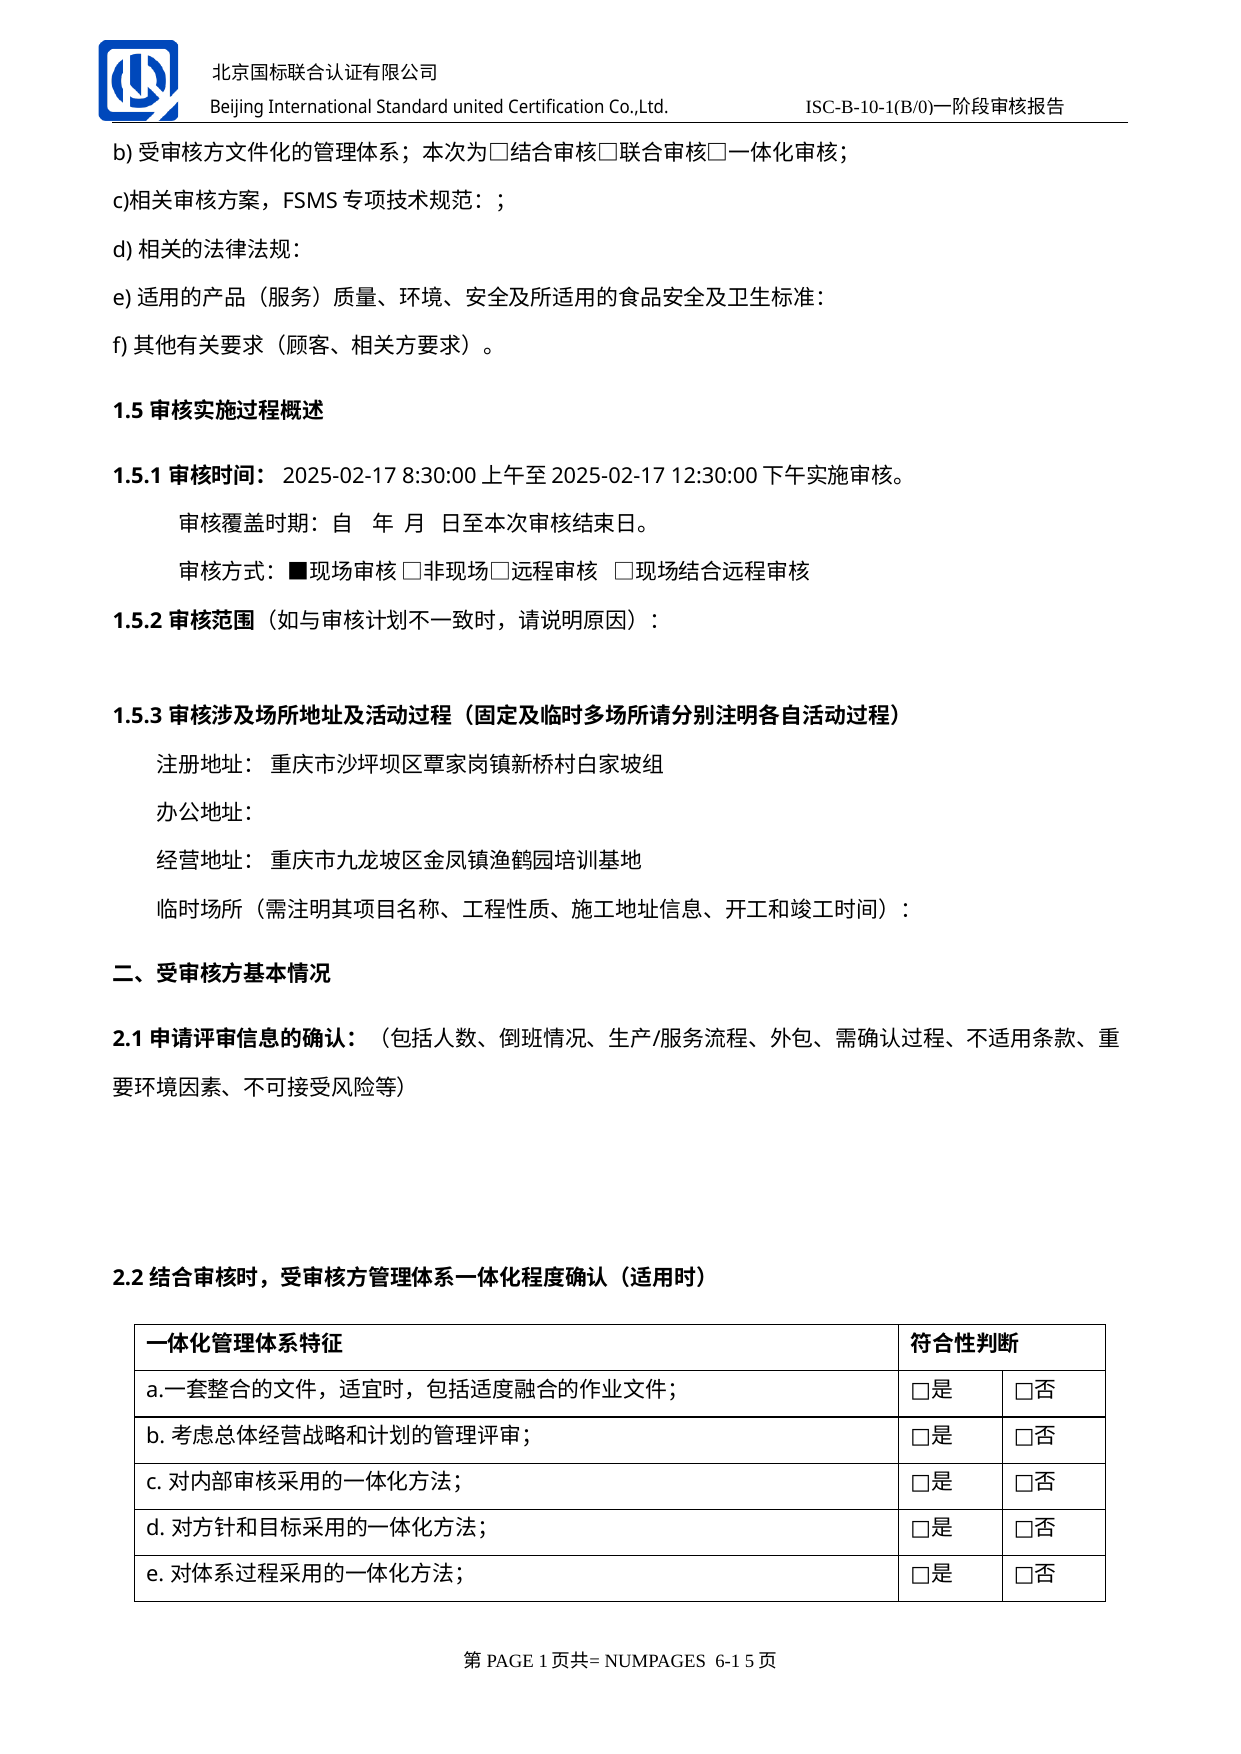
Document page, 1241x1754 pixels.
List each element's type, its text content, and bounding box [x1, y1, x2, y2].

table_cell □否 [1003, 1510, 1105, 1554]
text 2.2 结合审核时，受审核方管理体系一体化程度确认（适用时） [112, 1260, 1128, 1292]
text 办公地址： [112, 795, 1128, 827]
table_cell □是 [899, 1556, 1002, 1601]
text c)相关审核方案，FSMS专项技术规范：； [112, 183, 1128, 216]
text 经营地址： 重庆市九龙坡区金凤镇渔鹤园培训基地 [112, 843, 1128, 876]
text 1.5.1 审核时间： 2025-02-17 8:30:00上午至2025-02-17 12:30:00下午实施审核。 [112, 457, 1128, 490]
table_cell □否 [1003, 1418, 1105, 1462]
table_cell □是 [899, 1371, 1002, 1416]
text d) 相关的法律法规： [112, 231, 1128, 264]
table_cell □否 [1003, 1464, 1105, 1508]
table_cell b. 考虑总体经营战略和计划的管理评审； [135, 1418, 898, 1462]
table_header 一体化管理体系特征 [135, 1325, 898, 1370]
table_cell □是 [899, 1464, 1002, 1508]
table_header 符合性判断 [899, 1325, 1105, 1370]
table_cell d. 对方针和目标采用的一体化方法； [135, 1510, 898, 1554]
table_cell □是 [899, 1418, 1002, 1462]
table_cell □否 [1003, 1556, 1105, 1601]
table_cell e. 对体系过程采用的一体化方法； [135, 1556, 898, 1601]
text 审核覆盖时期：自 年 月 日至本次审核结束日。 [112, 506, 1128, 538]
table_cell □是 [899, 1510, 1002, 1554]
text 2.1 申请评审信息的确认：（包括人数、倒班情况、生产/服务流程、外包、需确认过程、不适用条款、重要环境因素、不可接受风险等） [112, 1021, 1128, 1102]
table_cell □否 [1003, 1371, 1105, 1416]
text b) 受审核方文件化的管理体系；本次为□结合审核□联合审核□一体化审核； [112, 135, 1128, 167]
picture [98, 40, 179, 121]
text 1.5 审核实施过程概述 [112, 393, 1128, 425]
text 临时场所（需注明其项目名称、工程性质、施工地址信息、开工和竣工时间）： [112, 891, 1128, 924]
text 1.5.3 审核涉及场所地址及活动过程（固定及临时多场所请分别注明各自活动过程） [112, 698, 1128, 731]
text 二、受审核方基本情况 [112, 956, 1128, 988]
text f) 其他有关要求（顾客、相关方要求）。 [112, 328, 1128, 361]
text 审核方式：■现场审核 □非现场□远程审核 □现场结合远程审核 [112, 554, 1128, 586]
table_cell a.一套整合的文件，适宜时，包括适度融合的作业文件； [135, 1371, 898, 1416]
text e) 适用的产品（服务）质量、环境、安全及所适用的食品安全及卫生标准： [112, 280, 1128, 312]
text 1.5.2 审核范围（如与审核计划不一致时，请说明原因）： [112, 602, 1128, 635]
text 注册地址： 重庆市沙坪坝区覃家岗镇新桥村白家坡组 [112, 746, 1128, 779]
table_cell c. 对内部审核采用的一体化方法； [135, 1464, 898, 1508]
